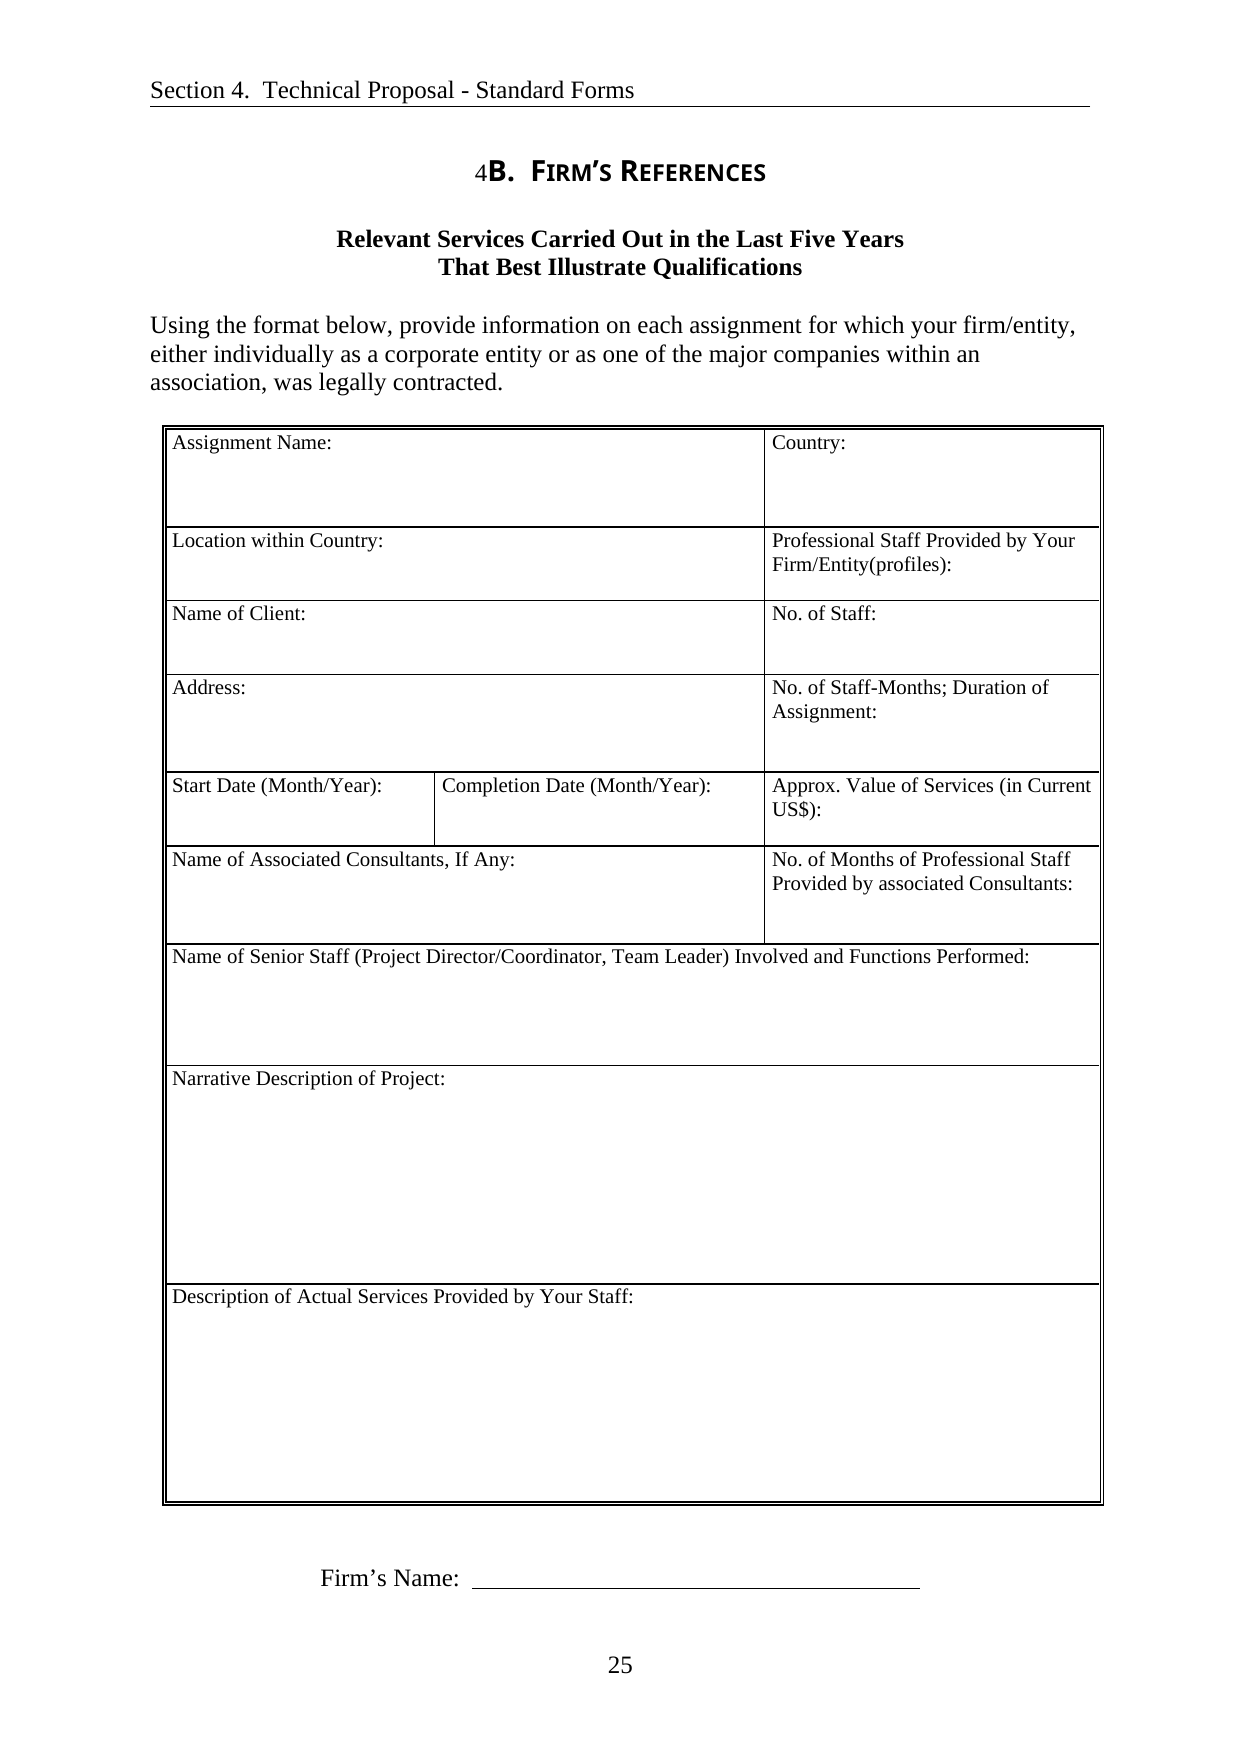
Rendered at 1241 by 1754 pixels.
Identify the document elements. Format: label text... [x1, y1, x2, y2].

text Relevant Services Carried Out in the Last Five Years [150, 224, 1090, 252]
table_cell No. of Staff-Months; Duration of Assignment: [765, 674, 1100, 771]
table_cell Professional Staff Provided by Your Firm/Entity(profiles): [765, 526, 1100, 600]
table_cell Start Date (Month/Year): [167, 773, 434, 845]
table_cell Name of Client: [167, 601, 764, 673]
table_cell Name of Senior Staff (Project Director/Coordinator, Team Leader) Involved and Functions Performed: [167, 943, 1100, 1065]
table_cell Narrative Description of Project: [167, 1065, 1100, 1283]
text That Best Illustrate Qualifications [150, 252, 1090, 281]
table_cell Description of Actual Services Provided by Your Staff: [167, 1283, 1100, 1501]
table_cell Location within Country: [167, 528, 764, 600]
text Firm’s Name: [150, 1563, 1090, 1592]
table_cell No. of Staff: [765, 600, 1100, 673]
table_cell Completion Date (Month/Year): [435, 773, 764, 845]
text Using the format below, provide information on each assignment for which your firm/entity, either individually as a corporate entity or as one of the major companies within an association, was legally contracted. [150, 310, 1090, 396]
table_header Country: [765, 430, 1100, 526]
table_cell Address: [167, 675, 764, 771]
table_header Assignment Name: [167, 430, 764, 526]
text 4B. Firm’s References [150, 150, 1090, 190]
table_cell No. of Months of Professional Staff Provided by associated Consultants: [765, 845, 1100, 943]
table_cell Approx. Value of Services (in Current US$): [765, 771, 1100, 845]
table_cell Name of Associated Consultants, If Any: [167, 847, 764, 943]
